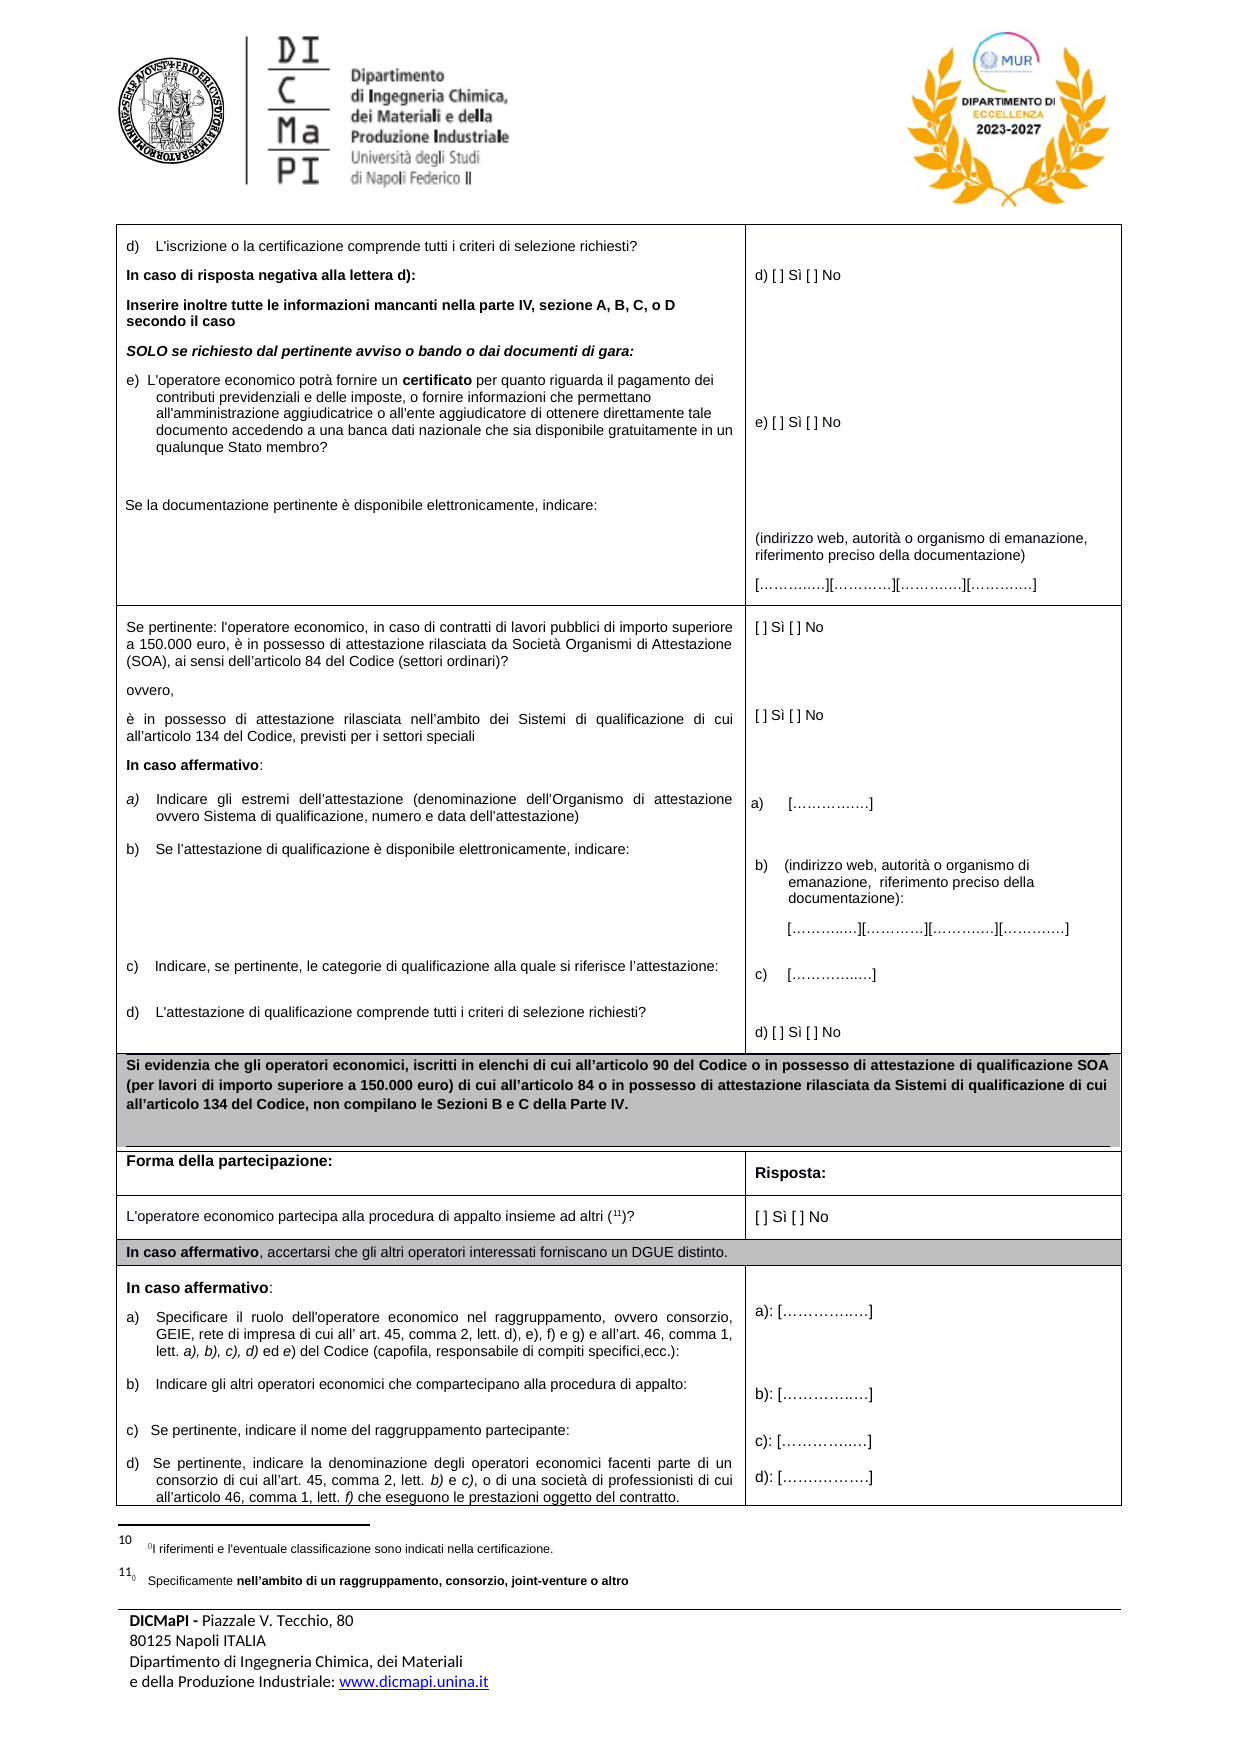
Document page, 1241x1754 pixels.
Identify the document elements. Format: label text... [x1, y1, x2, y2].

table_cell a): […………..…] b): […………..…] c): […………..…] d): […….……….] [746, 1266, 1121, 1505]
picture [902, 28, 1118, 216]
table_cell Se pertinente: l'operatore economico, in caso di contratti di lavori pubblici di importo superiore a 150.000 euro, è in possesso di attestazione rilasciata da Società Organismi di Attestazione (SOA), ai sensi dell’articolo 84 del Codice (settori ordinari)? ovvero, è in possesso di attestazione rilasciata nell’ambito dei Sistemi di qualificazione di cui all’articolo 134 del Codice, previsti per i settori speciali In caso affermativo: Indicare gli estremi dell’attestazione (denominazione dell’Organismo di attestazione ovvero Sistema di qualificazione, numero e data dell’attestazione) b) Se l’attestazione di qualificazione è disponibile elettronicamente, indicare: c) Indicare, se pertinente, le categorie di qualificazione alla quale si riferisce l’attestazione: d) L'attestazione di qualificazione comprende tutti i criteri di selezione richiesti? [117, 606, 745, 1053]
table_cell Forma della partecipazione: [117, 1152, 745, 1194]
table_cell L'operatore economico partecipa alla procedura di appalto insieme ad altri ()? [117, 1196, 745, 1239]
table_cell [ ] Sì [ ] No [746, 1196, 1121, 1239]
table_cell [ ] Sì [ ] No [ ] Sì [ ] No [………….…] b) (indirizzo web, autorità o organismo di emanazione, riferimento preciso della documentazione): [………..…][…………][……….…][……….…] c) […………..…] d) [ ] Sì [ ] No [746, 606, 1121, 1053]
picture [118, 57, 225, 164]
table_cell Si evidenzia che gli operatori economici, iscritti in elenchi di cui all’articolo 90 del Codice o in possesso di attestazione di qualificazione SOA (per lavori di importo superiore a 150.000 euro) di cui all’articolo 84 o in possesso di attestazione rilasciata da Sistemi di qualificazione di cui all’articolo 134 del Codice, non compilano le Sezioni B e C della Parte IV. [117, 1054, 1121, 1151]
table_cell In caso affermativo, accertarsi che gli altri operatori interessati forniscano un DGUE distinto. [117, 1240, 1121, 1265]
table_cell In caso affermativo: Specificare il ruolo dell'operatore economico nel raggruppamento, ovvero consorzio, GEIE, rete di impresa di cui all’ art. 45, comma 2, lett. d), e), f) e g) e all’art. 46, comma 1, lett. a), b), c), d) ed e) del Codice (capofila, responsabile di compiti specifici,ecc.): b) Indicare gli altri operatori economici che compartecipano alla procedura di appalto: c) Se pertinente, indicare il nome del raggruppamento partecipante: d) Se pertinente, indicare la denominazione degli operatori economici facenti parte di un consorzio di cui all’art. 45, comma 2, lett. b) e c), o di una società di professionisti di cui all’articolo 46, comma 1, lett. f) che eseguono le prestazioni oggetto del contratto. [117, 1266, 745, 1505]
table_cell Risposta: [746, 1152, 1121, 1194]
